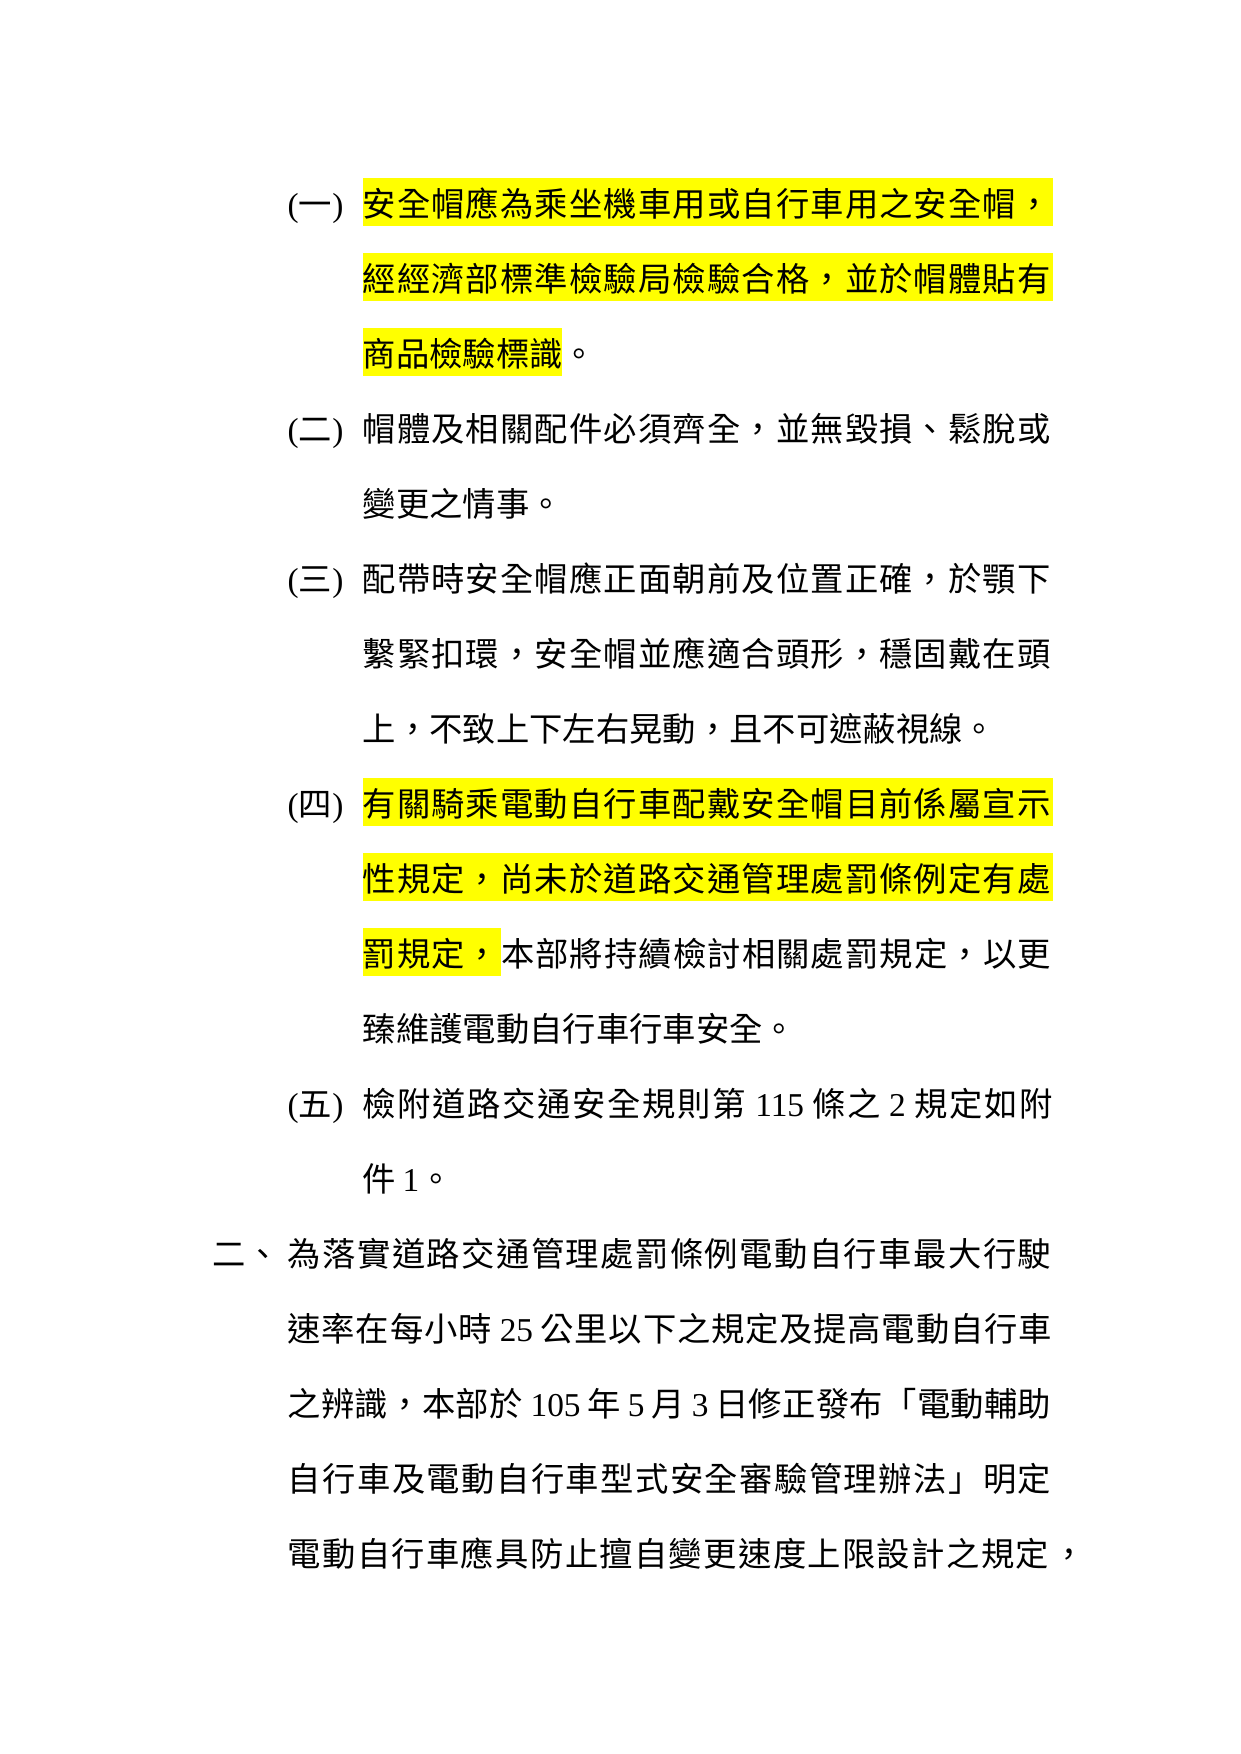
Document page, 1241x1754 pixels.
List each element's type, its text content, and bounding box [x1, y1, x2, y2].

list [212, 1214, 1053, 1589]
list 有關騎乘電動自行車配戴安全帽目前係屬宣示性規定，尚未於道路交通管理處罰條例定有處罰規定，本部將持續檢討相關處罰規定，以更臻維護電動自行車行車安全。 [287, 764, 1053, 1064]
list 安全帽應為乘坐機車用或自行車用之安全帽，經經濟部標準檢驗局檢驗合格，並於帽體貼有商品檢驗標識。 [287, 164, 1053, 389]
list 檢附道路交通安全規則第115條之2規定如附件1。 [287, 1064, 1053, 1214]
list 帽體及相關配件必須齊全，並無毀損、鬆脫或變更之情事。 [287, 389, 1053, 539]
list 配帶時安全帽應正面朝前及位置正確，於顎下繫緊扣環，安全帽並應適合頭形，穩固戴在頭上，不致上下左右晃動，且不可遮蔽視線。 [287, 539, 1053, 764]
